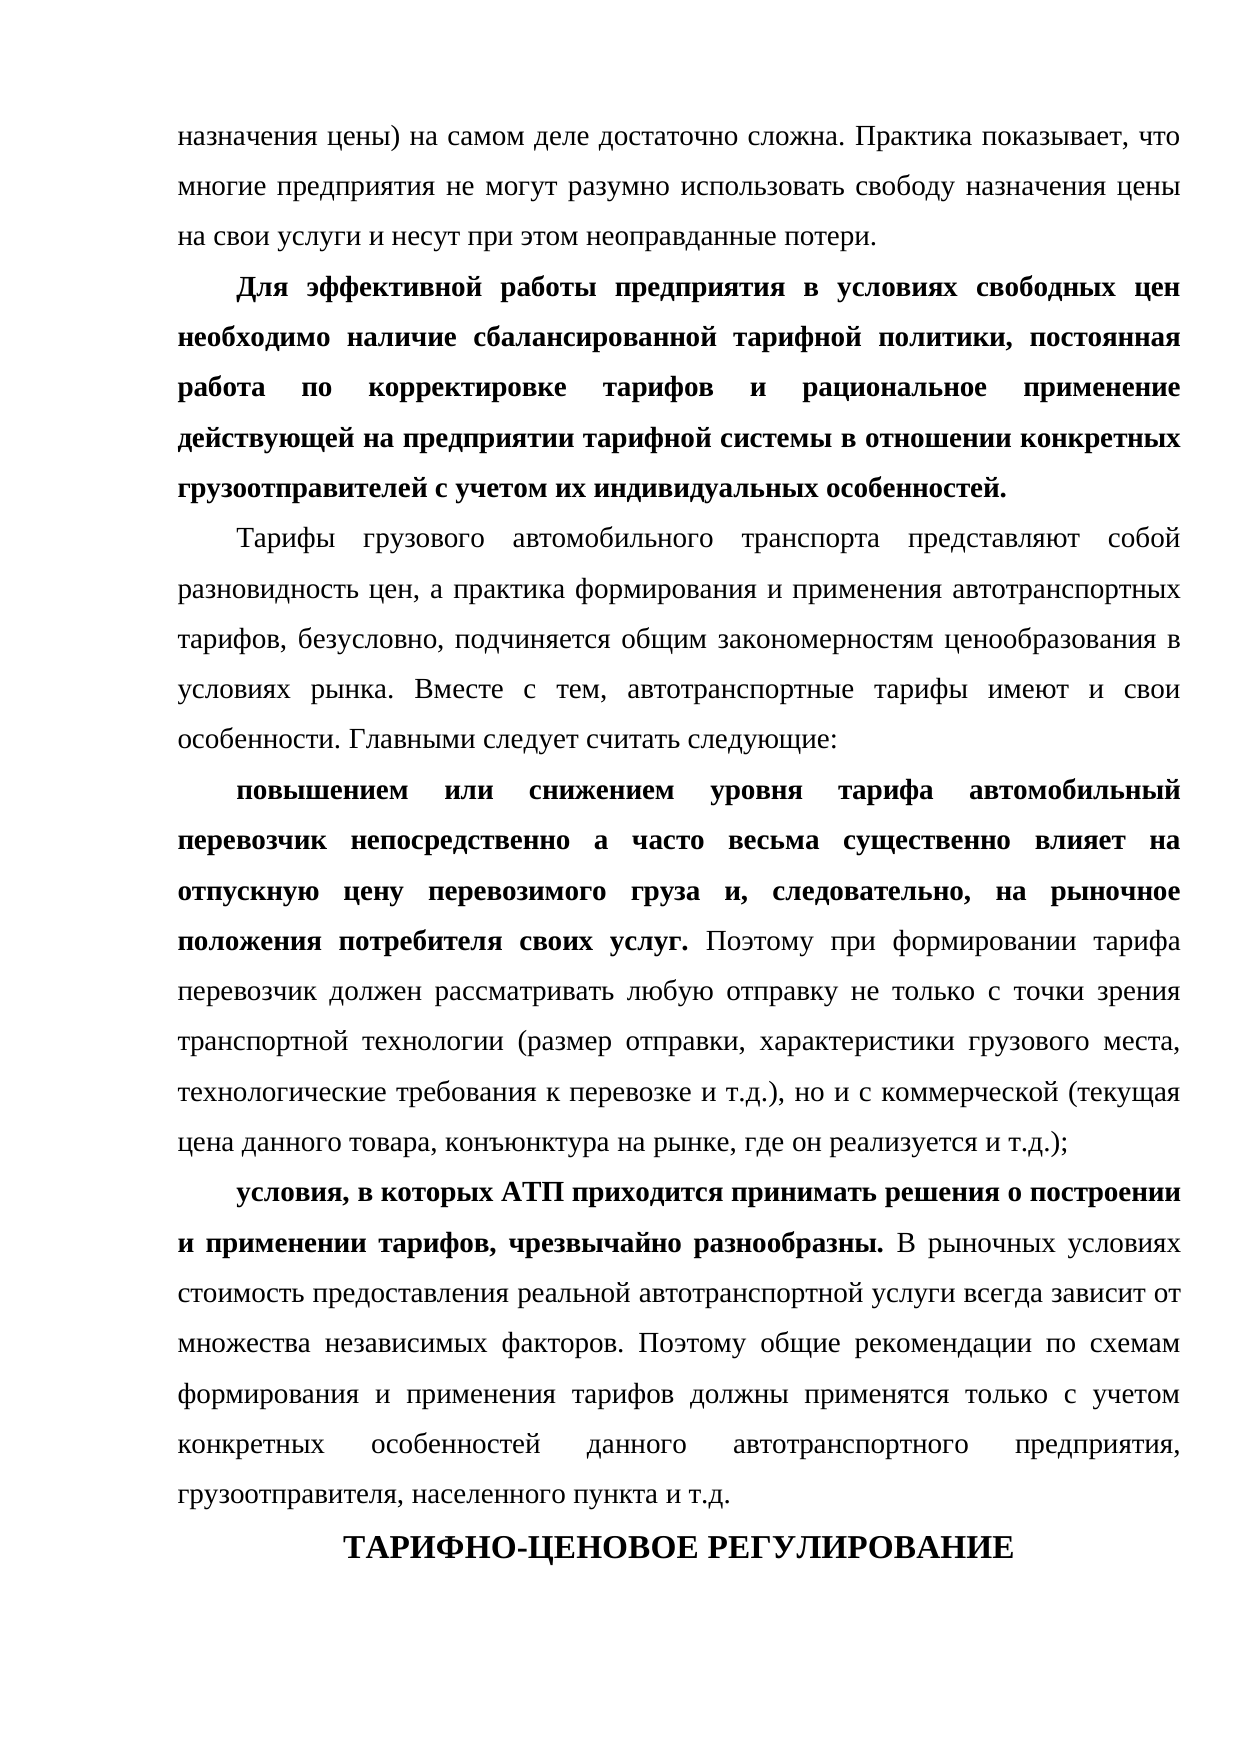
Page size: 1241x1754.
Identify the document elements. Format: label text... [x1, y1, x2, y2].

text повышением или снижением уровня тарифа автомобильный перевозчик непосредственно а часто весьма существенно влияет на отпускную цену перевозимого груза и, следовательно, на рыночное положения потребителя своих услуг. Поэтому при формировании тарифа перевозчик должен рассматривать любую отправку не только с точки зрения транспортной технологии (размер отправки, характеристики грузового места, технологические требования к перевозке и т.д.), но и с коммерческой (текущая цена данного товара, конъюнктура на рынке, где он реализуется и т.д.); [177, 772, 1181, 1158]
text Тарифы грузового автомобильного транспорта представляют собой разновидность цен, а практика формирования и применения автотранспортных тарифов, безусловно, подчиняется общим закономерностям ценообразования в условиях рынка. Вместе с тем, автотранспортные тарифы имеют и свои особенности. Главными следует считать следующие: [177, 521, 1181, 755]
text Для эффективной работы предприятия в условиях свободных цен необходимо наличие сбалансированной тарифной политики, постоянная работа по корректировке тарифов и рациональное применение действующей на предприятии тарифной системы в отношении конкретных грузоотправителей с учетом их индивидуальных особенностей. [177, 269, 1181, 504]
text условия, в которых АТП приходится принимать решения о построении и применении тарифов, чрезвычайно разнообразны. В рыночных условиях стоимость предоставления реальной автотранспортной услуги всегда зависит от множества независимых факторов. Поэтому общие рекомендации по схемам формирования и применения тарифов должны применятся только с учетом конкретных особенностей данного автотранспортного предприятия, грузоотправителя, населенного пункта и т.д. [177, 1175, 1181, 1510]
text ТАРИФНО-ЦЕНОВОЕ РЕГУЛИРОВАНИЕ [177, 1527, 1181, 1565]
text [177, 118, 1181, 252]
